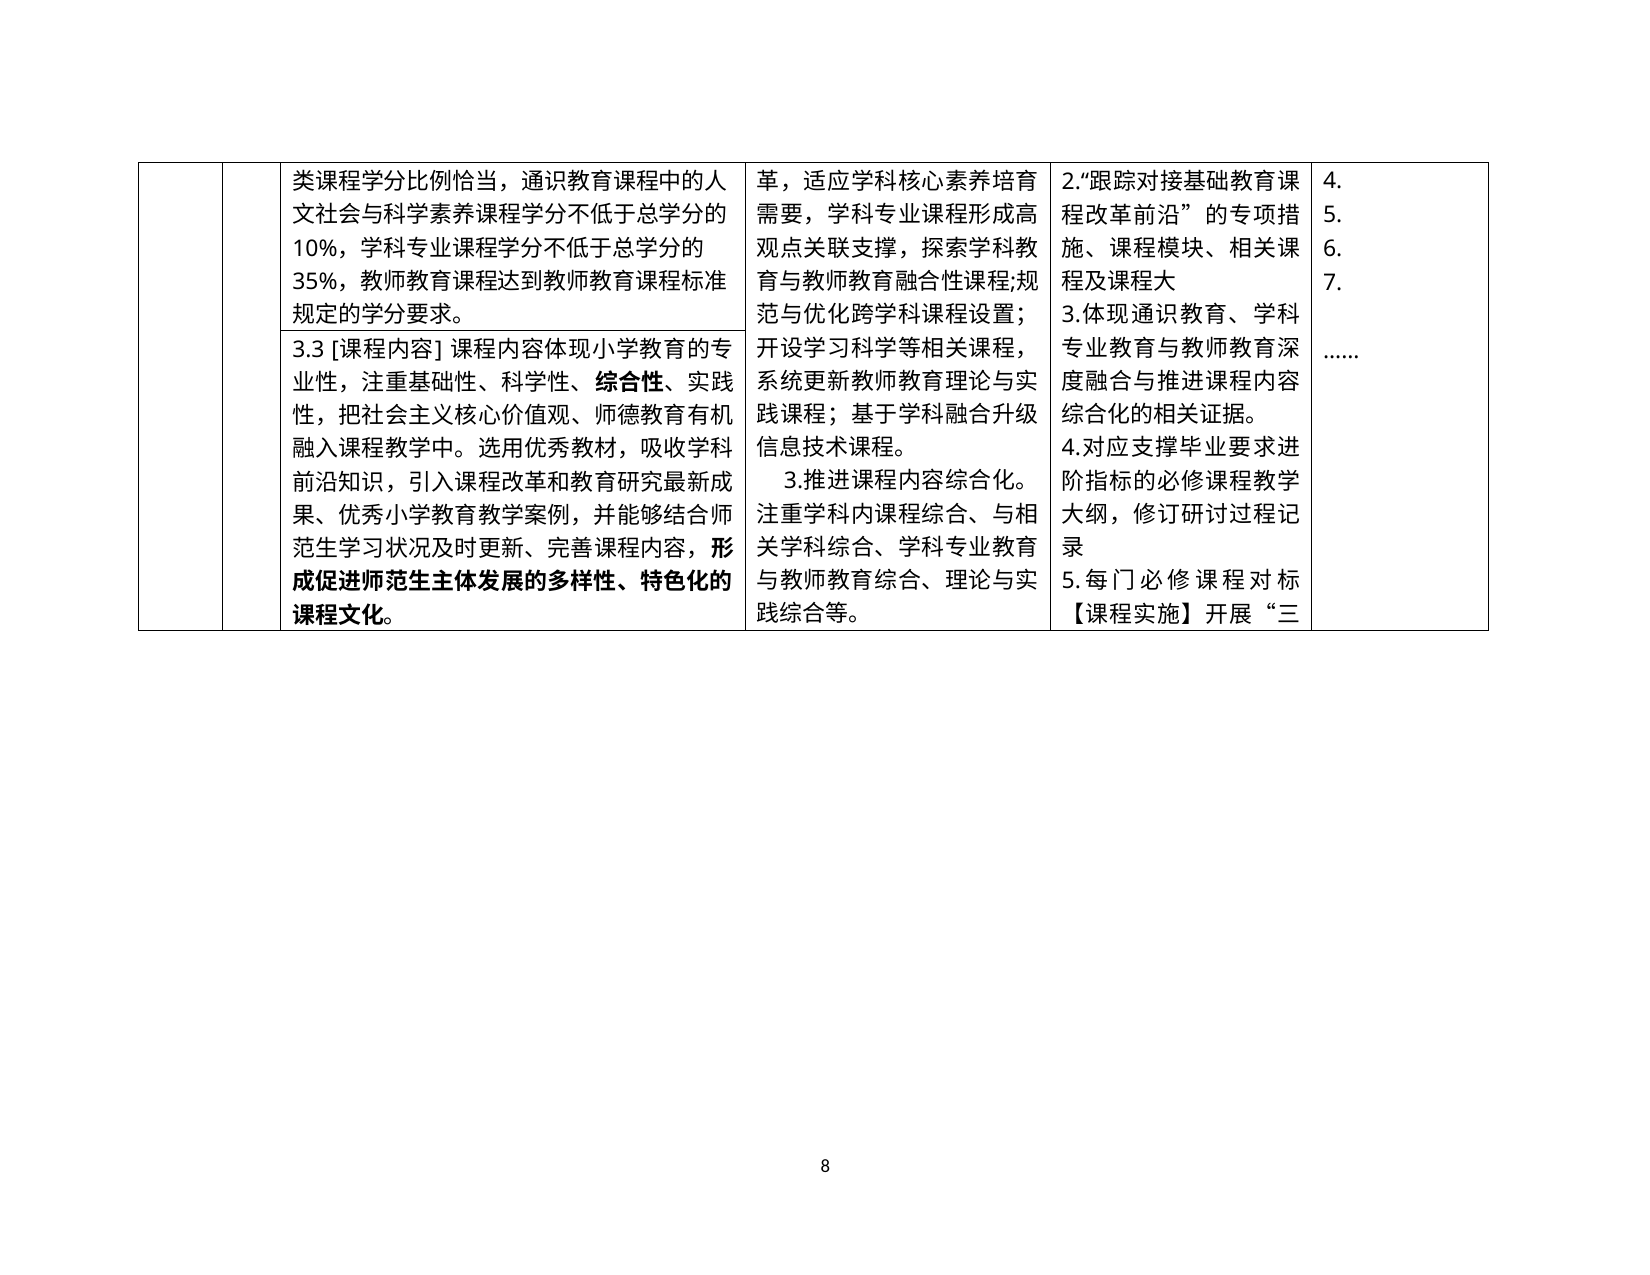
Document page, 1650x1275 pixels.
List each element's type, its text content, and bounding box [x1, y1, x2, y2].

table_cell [281, 163, 745, 329]
table_cell 3.3 [课程内容] 课程内容体现小学教育的专业性，注重基础性、科学性、综合性、实践性，把社会主义核心价值观、师德教育有机融入课程教学中。选用优秀教材，吸收学科前沿知识，引入课程改革和教育研究最新成果、优秀小学教育教学案例，并能够结合师范生学习状况及时更新、完善课程内容，形成促进师范生主体发展的多样性、特色化的课程文化。 [281, 331, 745, 630]
